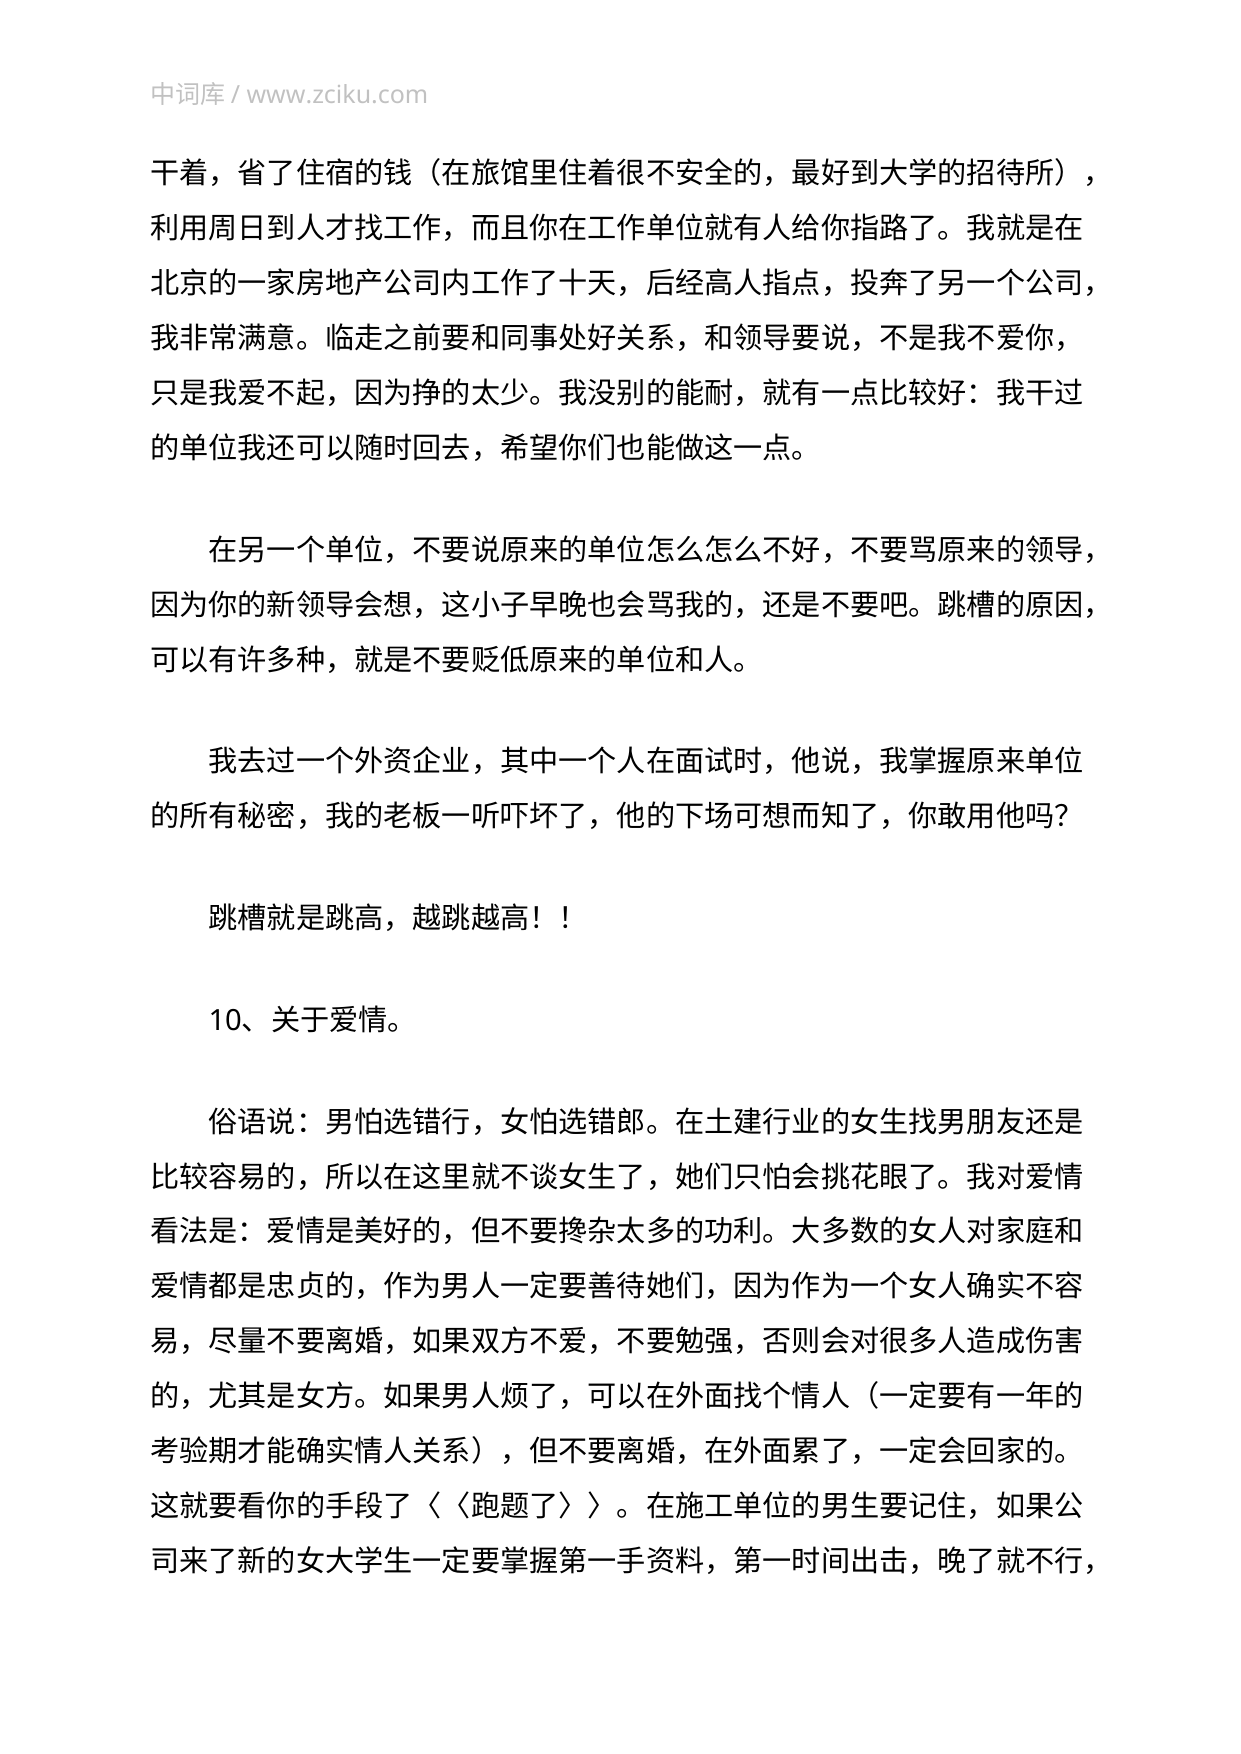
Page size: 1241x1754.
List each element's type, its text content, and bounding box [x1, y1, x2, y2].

text 跳槽就是跳高，越跳越高！！ [150, 894, 1090, 937]
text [150, 1098, 1090, 1580]
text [150, 150, 1090, 467]
text 10、关于爱情。 [150, 996, 1090, 1039]
text 我去过一个外资企业，其中一个人在面试时，他说，我掌握原来单位的所有秘密，我的老板一听吓坏了，他的下场可想而知了，你敢用他吗？ [150, 738, 1090, 835]
text 在另一个单位，不要说原来的单位怎么怎么不好，不要骂原来的领导，因为你的新领导会想，这小子早晚也会骂我的，还是不要吧。跳槽的原因，可以有许多种，就是不要贬低原来的单位和人。 [150, 526, 1090, 678]
